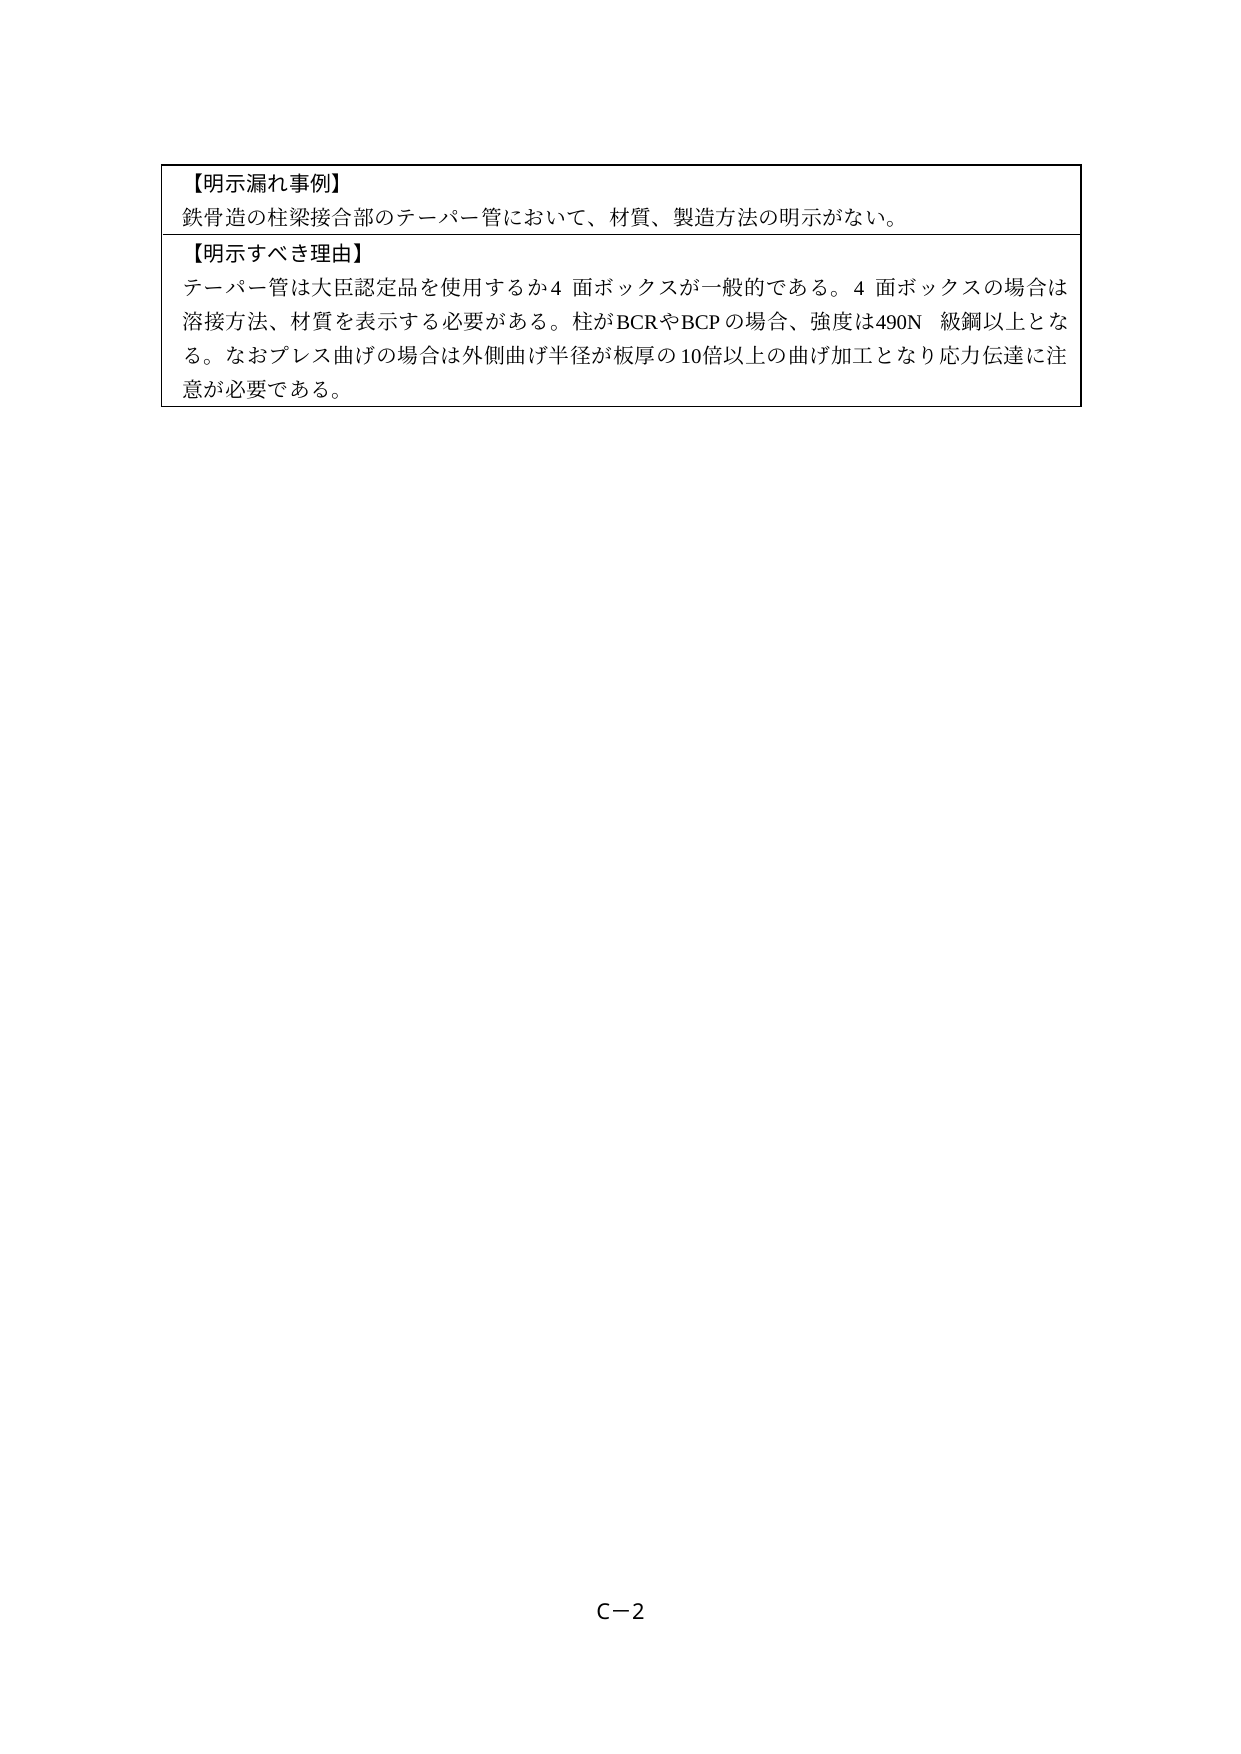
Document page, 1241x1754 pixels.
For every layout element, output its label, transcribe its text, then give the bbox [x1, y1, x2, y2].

table_cell 【明示すべき理由】 テーパー管は大臣認定品を使用するか4面ボックスが一般的である。4面ボックスの場合は溶接方法、材質を表示する必要がある。柱がBCRやBCPの場合、強度は490N級鋼以上となる。なおプレス曲げの場合は外側曲げ半径が板厚の10倍以上の曲げ加工となり応力伝達に注意が必要である。 [162, 235, 1080, 406]
table_cell 【明示漏れ事例】 鉄骨造の柱梁接合部のテーパー管において、材質、製造方法の明示がない。 [162, 166, 1080, 234]
